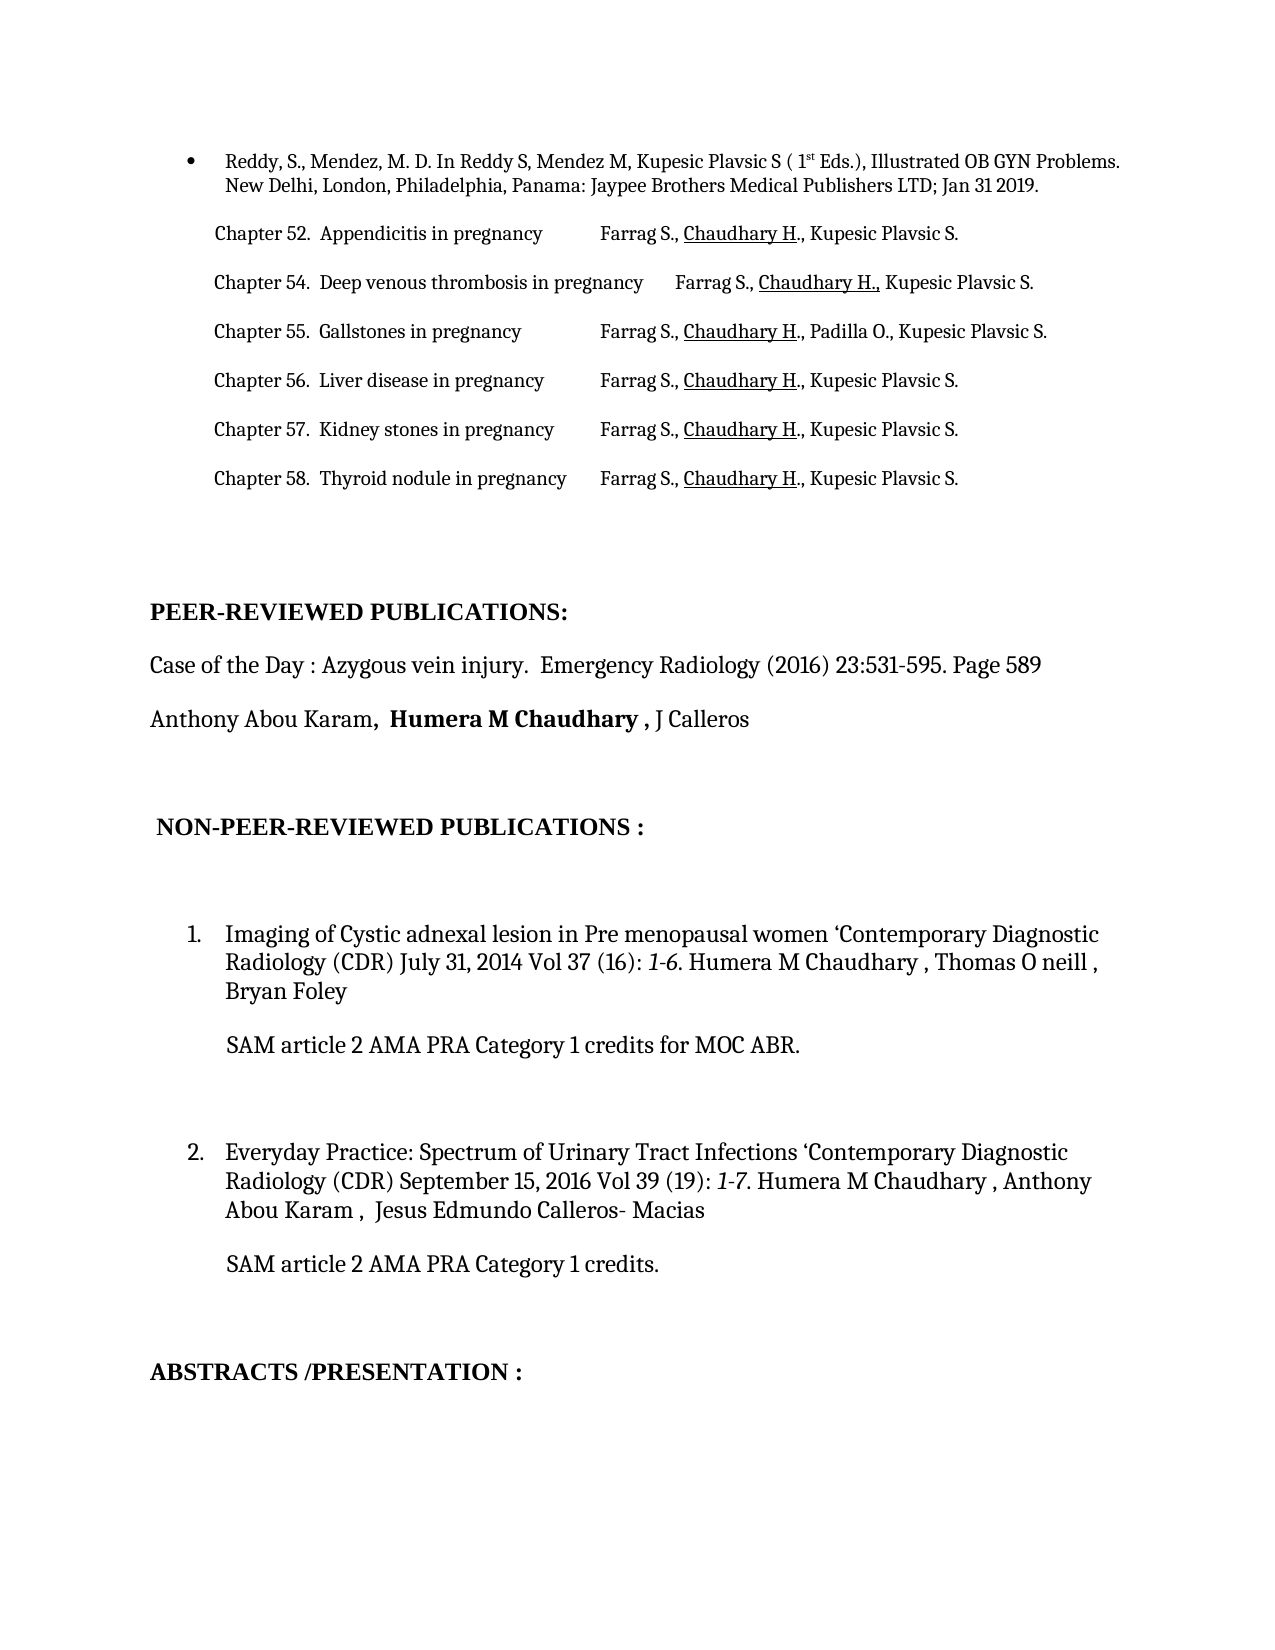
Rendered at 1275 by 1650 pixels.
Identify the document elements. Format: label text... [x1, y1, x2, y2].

text SAM article 2 AMA PRA Category 1 credits for MOC ABR. [150, 1031, 1125, 1059]
text Anthony Abou Karam, Humera M Chaudhary , J Calleros [150, 704, 1125, 733]
text Chapter 54. Deep venous thrombosis in pregnancy Farrag S., Chaudhary H., Kupesic Plavsic S. [150, 271, 1125, 295]
text PEER-REVIEWED PUBLICATIONS: [150, 597, 1125, 626]
list Everyday Practice: Spectrum of Urinary Tract Infections ‘Contemporary Diagnostic Radiology (CDR) September 15, 2016 Vol 39 (19): 1-7. Humera M Chaudhary , Anthony Abou Karam , Jesus Edmundo Calleros- Macias [187, 1138, 1125, 1224]
list Imaging of Cystic adnexal lesion in Pre menopausal women ‘Contemporary Diagnostic Radiology (CDR) July 31, 2014 Vol 37 (16): 1-6. Humera M Chaudhary , Thomas O neill , Bryan Foley [187, 919, 1125, 1006]
text Chapter 58. Thyroid nodule in pregnancy Farrag S., Chaudhary H., Kupesic Plavsic S. [150, 467, 1125, 491]
text SAM article 2 AMA PRA Category 1 credits. [150, 1249, 1125, 1278]
text Chapter 55. Gallstones in pregnancy Farrag S., Chaudhary H., Padilla O., Kupesic Plavsic S. [150, 320, 1125, 344]
text Case of the Day : Azygous vein injury. Emergency Radiology (2016) 23:531-595. Page 589 [150, 651, 1125, 679]
text Chapter 57. Kidney stones in pregnancy Farrag S., Chaudhary H., Kupesic Plavsic S. [150, 418, 1125, 442]
text Chapter 52. Appendicitis in pregnancy Farrag S., Chaudhary H., Kupesic Plavsic S. [187, 222, 1125, 246]
text ABSTRACTS /PRESENTATION : [150, 1357, 1125, 1387]
text Chapter 56. Liver disease in pregnancy Farrag S., Chaudhary H., Kupesic Plavsic S. [150, 369, 1125, 393]
list Reddy, S., Mendez, M. D. In Reddy S, Mendez M, Kupesic Plavsic S ( 1st Eds.), Illustrated OB GYN Problems. New Delhi, London, Philadelphia, Panama: Jaypee Brothers Medical Publishers LTD; Jan 31 2019. [187, 150, 1125, 198]
text NON-PEER-REVIEWED PUBLICATIONS : [150, 812, 1125, 841]
